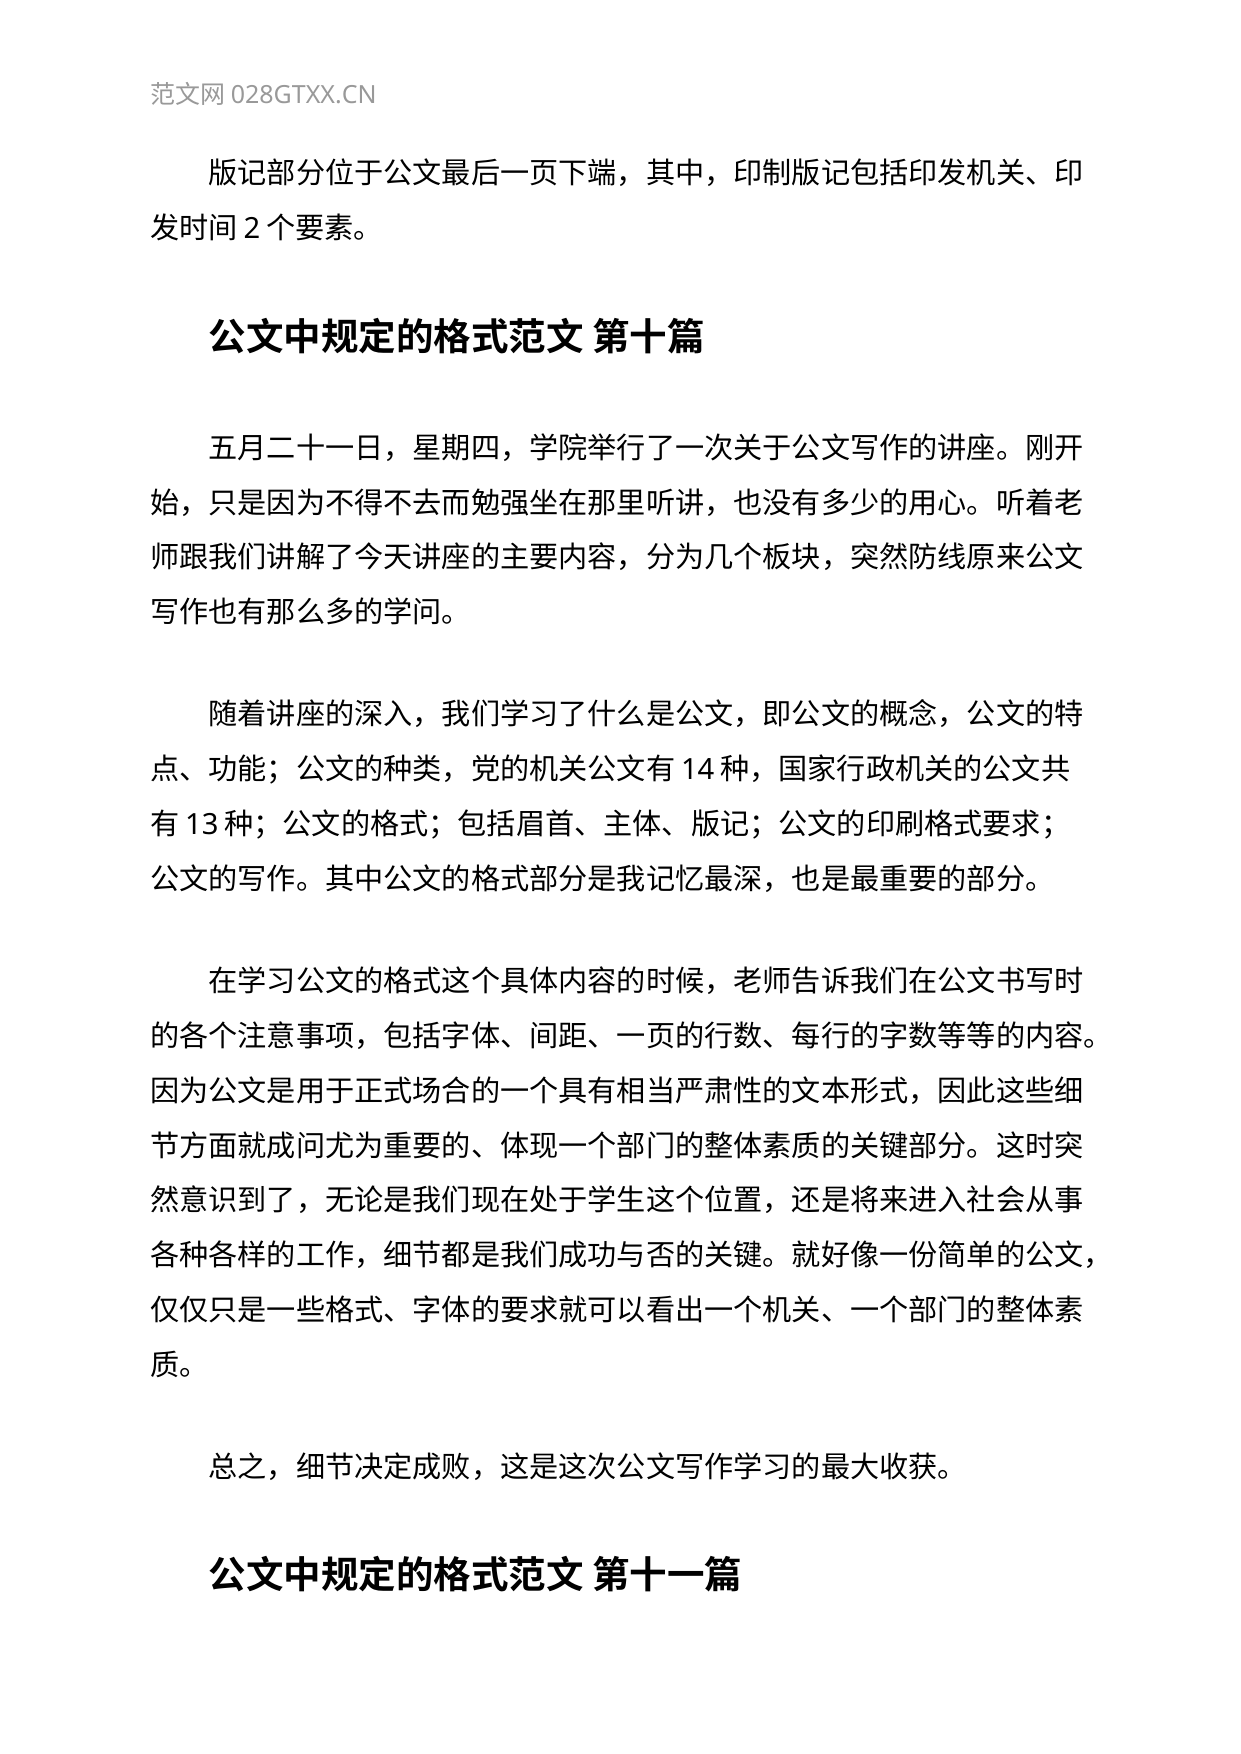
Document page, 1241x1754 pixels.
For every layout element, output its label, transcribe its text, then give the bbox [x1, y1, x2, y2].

text 总之，细节决定成败，这是这次公文写作学习的最大收获。 [150, 1443, 1090, 1486]
text 在学习公文的格式这个具体内容的时候，老师告诉我们在公文书写时的各个注意事项，包括字体、间距、一页的行数、每行的字数等等的内容。因为公文是用于正式场合的一个具有相当严肃性的文本形式，因此这些细节方面就成问尤为重要的、体现一个部门的整体素质的关键部分。这时突然意识到了，无论是我们现在处于学生这个位置，还是将来进入社会从事各种各样的工作，细节都是我们成功与否的关键。就好像一份简单的公文，仅仅只是一些格式、字体的要求就可以看出一个机关、一个部门的整体素质。 [150, 957, 1090, 1384]
text 公文中规定的格式范文 第十一篇 [150, 1545, 1090, 1599]
text 五月二十一日，星期四，学院举行了一次关于公文写作的讲座。刚开始，只是因为不得不去而勉强坐在那里听讲，也没有多少的用心。听着老师跟我们讲解了今天讲座的主要内容，分为几个板块，突然防线原来公文写作也有那么多的学问。 [150, 424, 1090, 631]
text 公文中规定的格式范文 第十篇 [150, 307, 1090, 361]
text 版记部分位于公文最后一页下端，其中，印制版记包括印发机关、印发时间2个要素。 [150, 150, 1090, 247]
text 随着讲座的深入，我们学习了什么是公文，即公文的概念，公文的特点、功能；公文的种类，党的机关公文有14种，国家行政机关的公文共有13种；公文的格式；包括眉首、主体、版记；公文的印刷格式要求；公文的写作。其中公文的格式部分是我记忆最深，也是最重要的部分。 [150, 691, 1090, 898]
